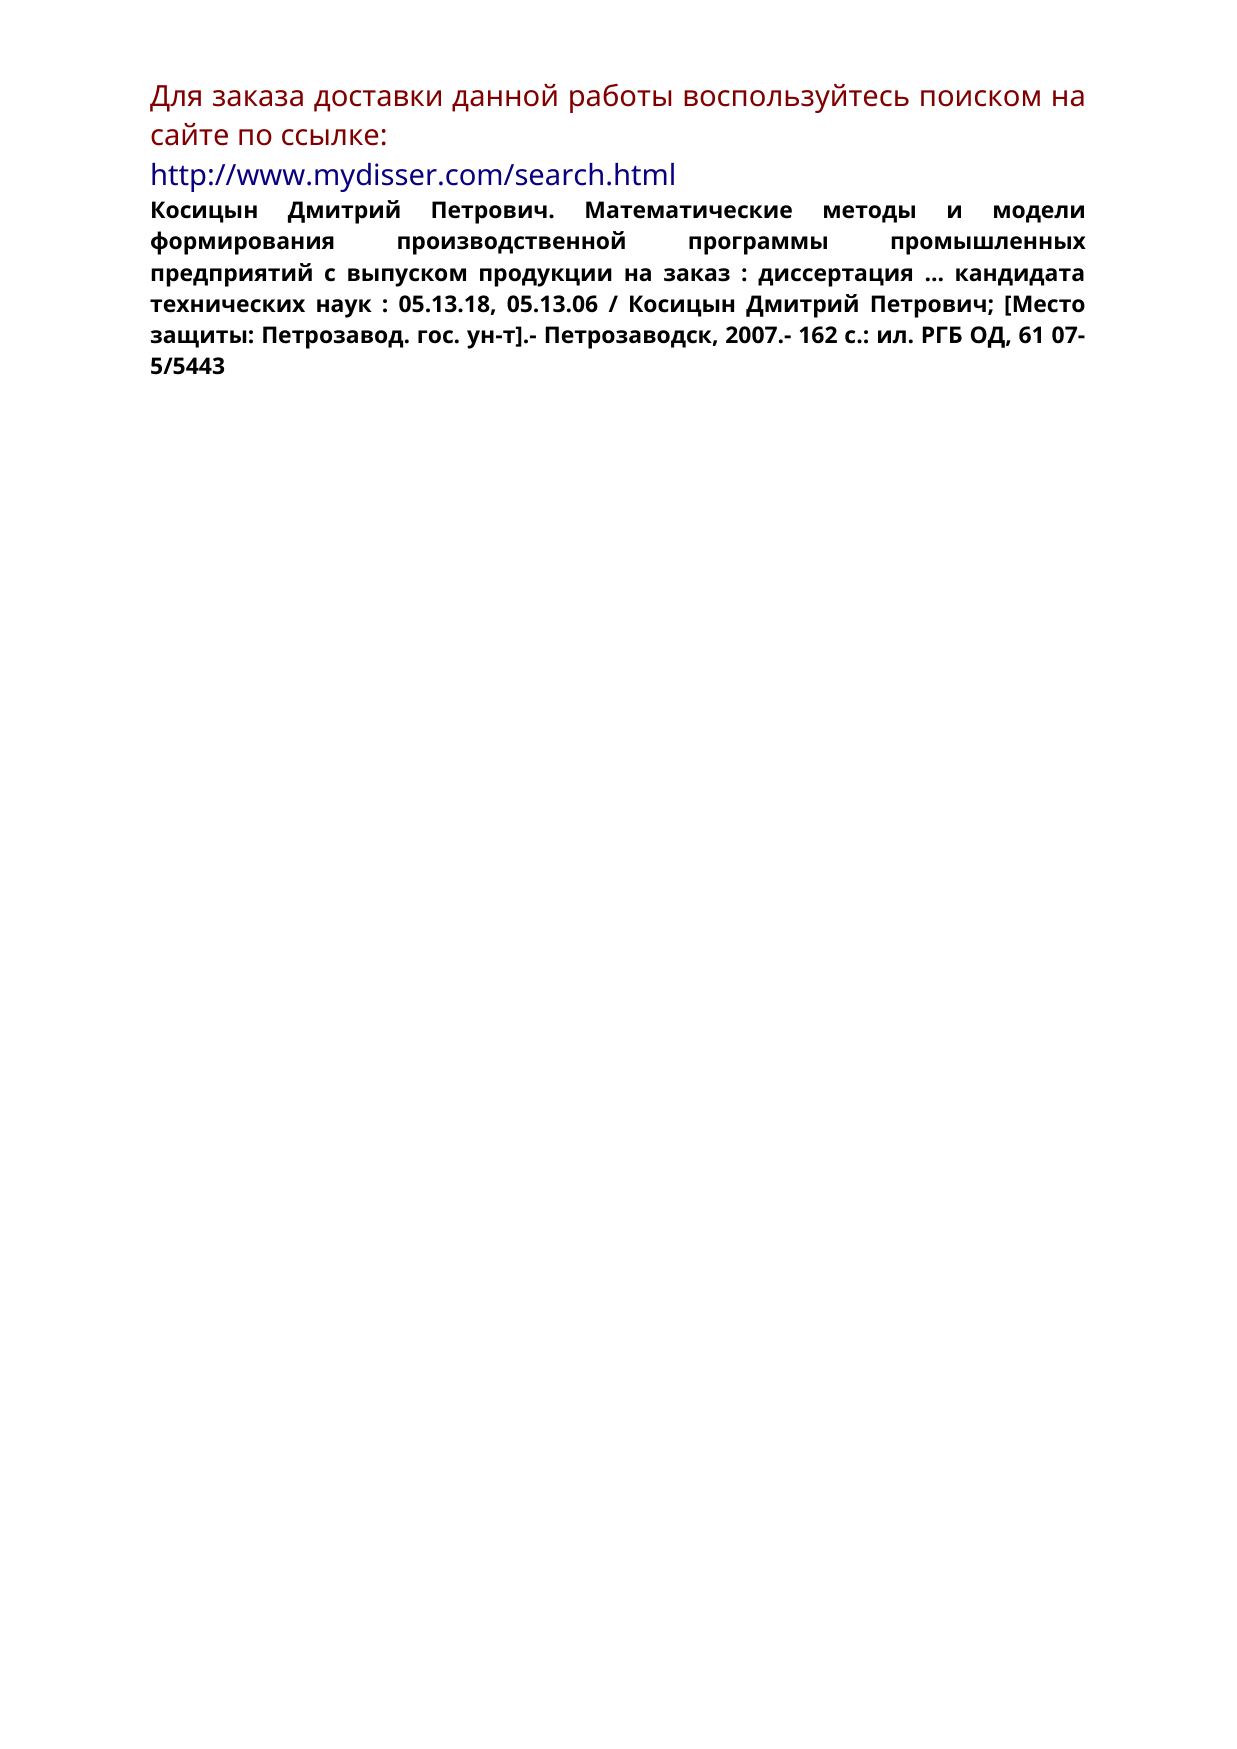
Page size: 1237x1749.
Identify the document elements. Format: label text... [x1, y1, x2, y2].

text Косицын Дмитрий Петрович. Математические методы и модели формирования производственной программы промышленных предприятий с выпуском продукции на заказ : диссертация ... кандидата технических наук : 05.13.18, 05.13.06 / Косицын Дмитрий Петрович; [Место защиты: Петрозавод. гос. ун-т].- Петрозаводск, 2007.- 162 с.: ил. РГБ ОД, 61 07-5/5443 [150, 194, 1086, 382]
